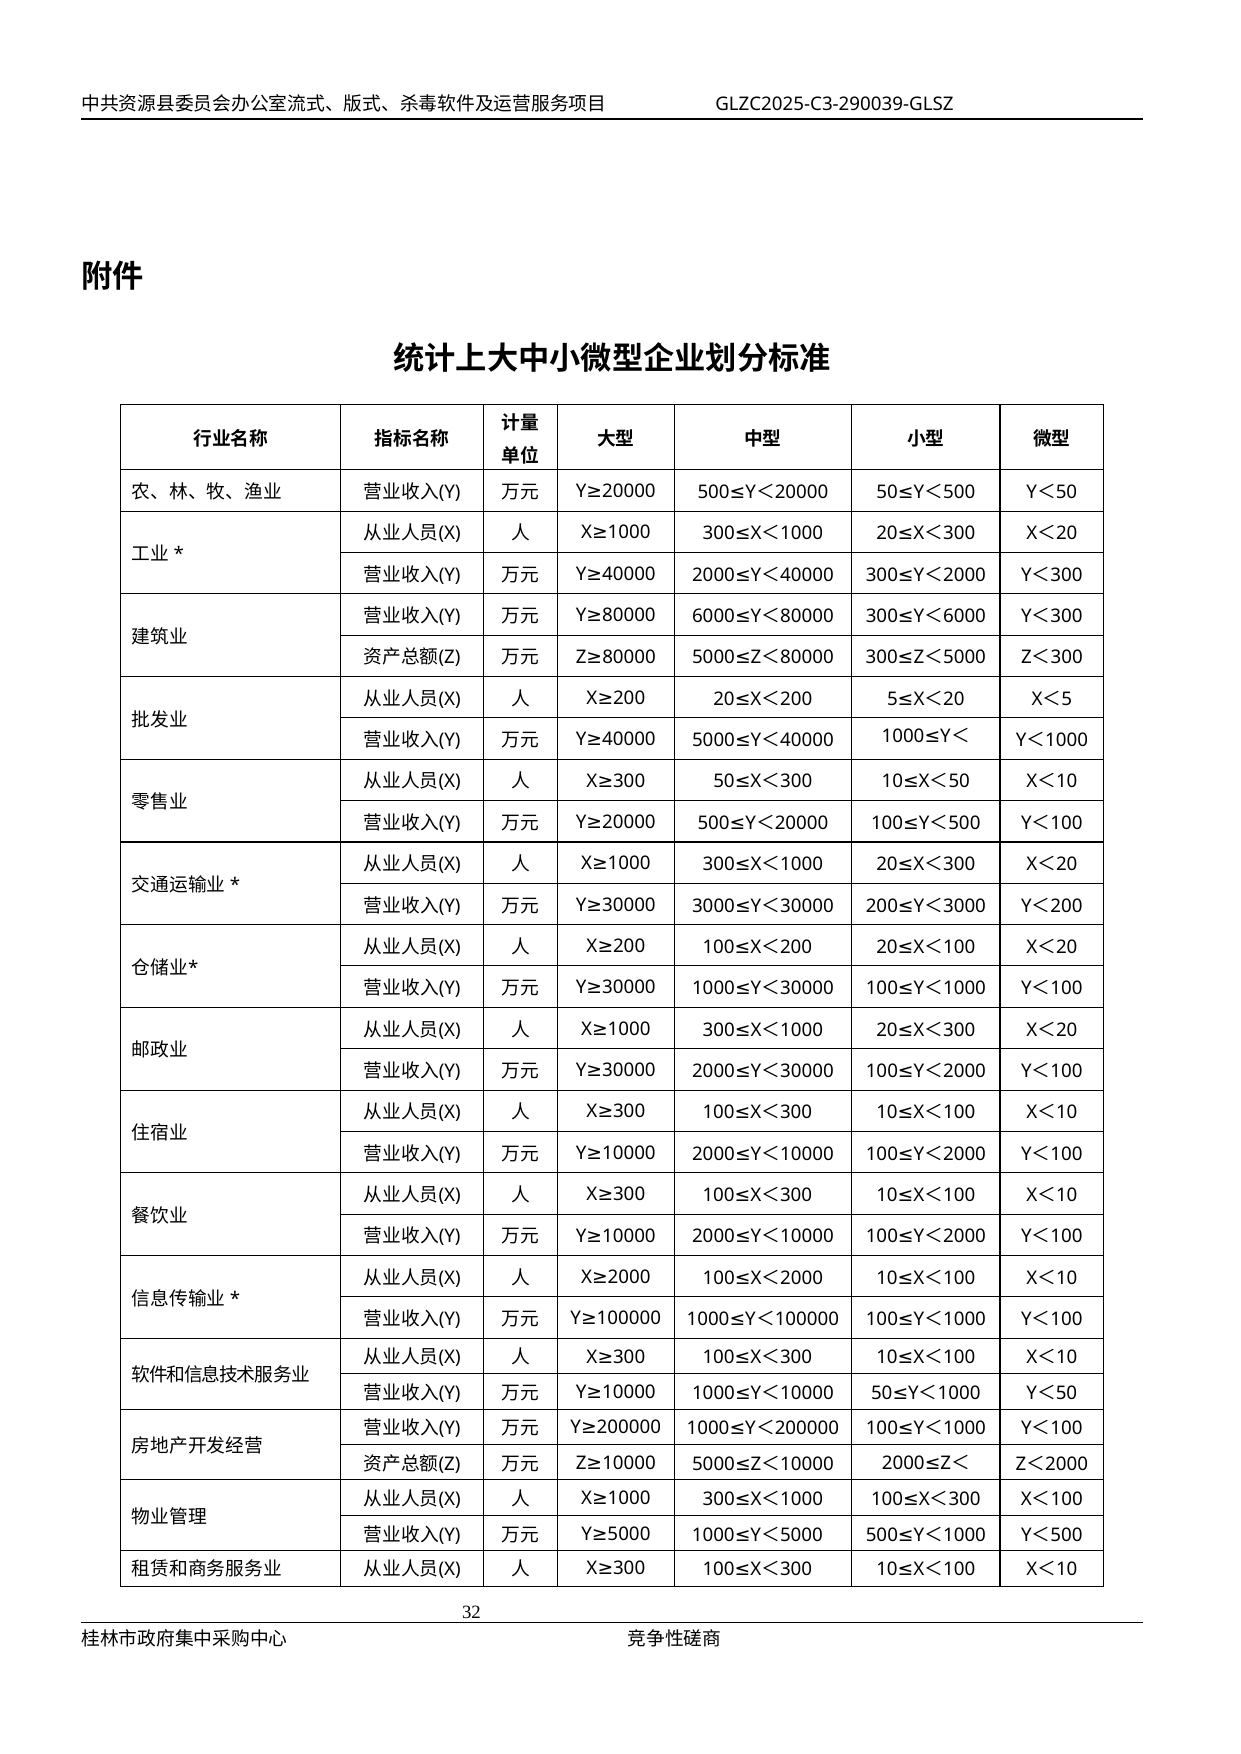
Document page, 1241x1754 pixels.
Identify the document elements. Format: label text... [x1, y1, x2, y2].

table_cell 农、林、牧、渔业 [121, 470, 340, 511]
table_cell 万元 [484, 801, 557, 841]
table_cell 人 [484, 843, 557, 883]
table_cell 300≤Z＜5000 [852, 636, 999, 676]
table_cell 300≤Y＜2000 [852, 553, 999, 593]
table_cell X≥300 [558, 1173, 674, 1213]
table_cell X＜20 [1001, 512, 1103, 552]
table_cell Y≥80000 [558, 594, 674, 634]
table_cell X＜10 [1001, 760, 1103, 800]
table_cell 住宿业 [121, 1091, 340, 1172]
table_cell 万元 [484, 553, 557, 593]
table_cell Y＜50 [1001, 470, 1103, 511]
table_cell 3000≤Y＜30000 [675, 884, 851, 924]
table_cell X＜10 [1001, 1173, 1103, 1213]
table_cell X＜100 [1001, 1480, 1103, 1515]
table_cell 万元 [484, 718, 557, 759]
table_cell 物业管理 [121, 1480, 340, 1550]
table_cell 人 [484, 1091, 557, 1131]
table_cell Z＜2000 [1001, 1445, 1103, 1479]
table_header 小型 [852, 405, 999, 469]
table_cell 工业 * [121, 512, 340, 593]
table_cell 2000≤Z＜5000 [852, 1445, 999, 1479]
table_cell 50≤Y＜1000 [852, 1374, 999, 1408]
table_cell 营业收入(Y) [341, 553, 483, 593]
table_cell X＜5 [1001, 677, 1103, 717]
table_cell Y＜100 [1001, 1297, 1103, 1338]
table_cell 批发业 [121, 677, 340, 759]
table_cell 营业收入(Y) [341, 594, 483, 634]
table_cell 人 [484, 760, 557, 800]
table_cell 100≤X＜300 [675, 1091, 851, 1131]
table_cell Y＜100 [1001, 1410, 1103, 1444]
table_cell 5≤X＜20 [852, 677, 999, 717]
table_cell 餐饮业 [121, 1173, 340, 1255]
table_cell 5000≤Z＜80000 [675, 636, 851, 676]
table_cell 10≤X＜100 [852, 1256, 999, 1296]
table_cell X≥300 [558, 1091, 674, 1131]
table_cell 20≤X＜100 [852, 925, 999, 965]
table_cell 100≤Y＜1000 [852, 966, 999, 1007]
table_cell 20≤X＜300 [852, 843, 999, 883]
table_cell Y＜100 [1001, 801, 1103, 841]
table_cell 人 [484, 1339, 557, 1373]
table_cell 营业收入(Y) [341, 884, 483, 924]
table_cell 万元 [484, 1410, 557, 1444]
table_cell Y＜200 [1001, 884, 1103, 924]
table_cell 100≤Y＜1000 [852, 1297, 999, 1338]
table_cell 100≤Y＜2000 [852, 1132, 999, 1172]
table_cell 2000≤Y＜10000 [675, 1215, 851, 1255]
table_cell 5000≤Z＜10000 [675, 1445, 851, 1479]
table_header 微型 [1001, 405, 1103, 469]
table_cell 软件和信息技术服务业 [121, 1339, 340, 1408]
table_cell 万元 [484, 1516, 557, 1550]
table_cell 万元 [484, 1215, 557, 1255]
table_cell 从业人员(X) [341, 760, 483, 800]
table_cell 20≤X＜200 [675, 677, 851, 717]
table_cell 营业收入(Y) [341, 1049, 483, 1089]
table_cell 从业人员(X) [341, 677, 483, 717]
table_cell 万元 [484, 594, 557, 634]
table_cell Y≥5000 [558, 1516, 674, 1550]
table_cell Y≥20000 [558, 801, 674, 841]
table_cell 人 [484, 1008, 557, 1048]
table_header 计量 单位 [484, 405, 557, 469]
table_cell 资产总额(Z) [341, 1445, 483, 1479]
table_cell 人 [484, 1173, 557, 1213]
table_cell Y＜300 [1001, 553, 1103, 593]
table_cell X≥300 [558, 1551, 674, 1586]
table_cell 人 [484, 512, 557, 552]
table_cell 营业收入(Y) [341, 1132, 483, 1172]
table_cell 万元 [484, 470, 557, 511]
table_cell 500≤Y＜20000 [675, 801, 851, 841]
table_cell 1000≤Y＜100000 [675, 1297, 851, 1338]
table_cell 10≤X＜100 [852, 1173, 999, 1213]
table_cell 100≤X＜300 [675, 1173, 851, 1213]
table_cell X≥1000 [558, 1008, 674, 1048]
table_cell 50≤Y＜500 [852, 470, 999, 511]
table_cell 营业收入(Y) [341, 966, 483, 1007]
table_cell 营业收入(Y) [341, 1215, 483, 1255]
table_cell X＜20 [1001, 843, 1103, 883]
table_cell X≥200 [558, 925, 674, 965]
table_cell 100≤X＜200 [675, 925, 851, 965]
table_cell Y＜100 [1001, 1049, 1103, 1089]
table_cell X≥200 [558, 677, 674, 717]
table_cell 万元 [484, 1374, 557, 1408]
table_cell 1000≤Y＜30000 [675, 966, 851, 1007]
table_cell 邮政业 [121, 1008, 340, 1089]
table_cell X＜10 [1001, 1339, 1103, 1373]
table_cell 300≤X＜1000 [675, 512, 851, 552]
table_cell 5000≤Y＜40000 [675, 718, 851, 759]
table_cell 营业收入(Y) [341, 801, 483, 841]
table_cell 人 [484, 1256, 557, 1296]
table_cell 交通运输业 * [121, 843, 340, 924]
table_cell 10≤X＜100 [852, 1091, 999, 1131]
table_cell X≥300 [558, 1339, 674, 1373]
table_cell 200≤Y＜3000 [852, 884, 999, 924]
table_cell Y≥40000 [558, 553, 674, 593]
table_cell Z＜300 [1001, 636, 1103, 676]
table_cell 营业收入(Y) [341, 718, 483, 759]
table_cell Y≥10000 [558, 1374, 674, 1408]
table_cell Y＜500 [1001, 1516, 1103, 1550]
table_cell 人 [484, 1480, 557, 1515]
table_cell Y＜50 [1001, 1374, 1103, 1408]
table_cell 50≤X＜300 [675, 760, 851, 800]
table_cell Y＜100 [1001, 966, 1103, 1007]
table_cell 500≤Y＜20000 [675, 470, 851, 511]
table_cell Y≥10000 [558, 1132, 674, 1172]
table_cell 租赁和商务服务业 [121, 1551, 340, 1586]
table_cell X＜10 [1001, 1551, 1103, 1586]
table_cell 从业人员(X) [341, 512, 483, 552]
table_cell 从业人员(X) [341, 925, 483, 965]
table_cell 6000≤Y＜80000 [675, 594, 851, 634]
table_cell 从业人员(X) [341, 1339, 483, 1373]
table_cell 从业人员(X) [341, 843, 483, 883]
table_cell 20≤X＜300 [852, 1008, 999, 1048]
table_cell 300≤X＜1000 [675, 1480, 851, 1515]
table_cell 建筑业 [121, 594, 340, 676]
table_cell 2000≤Y＜10000 [675, 1132, 851, 1172]
table_cell 信息传输业 * [121, 1256, 340, 1338]
table_cell 100≤X＜2000 [675, 1256, 851, 1296]
table_cell 100≤Y＜2000 [852, 1049, 999, 1089]
table_cell 从业人员(X) [341, 1480, 483, 1515]
table_cell X≥1000 [558, 512, 674, 552]
table_cell X≥2000 [558, 1256, 674, 1296]
table_cell 万元 [484, 1049, 557, 1089]
table_cell 资产总额(Z) [341, 636, 483, 676]
table_cell 20≤X＜300 [852, 512, 999, 552]
table_cell 2000≤Y＜30000 [675, 1049, 851, 1089]
table_cell 100≤Y＜2000 [852, 1215, 999, 1255]
table_cell Y≥30000 [558, 966, 674, 1007]
table_cell 10≤X＜100 [852, 1551, 999, 1586]
table_cell X＜20 [1001, 925, 1103, 965]
text 统计上大中小微型企业划分标准 [81, 323, 1143, 388]
table_cell Y＜300 [1001, 594, 1103, 634]
table_cell 100≤X＜300 [852, 1480, 999, 1515]
table_cell 500≤Y＜1000 [852, 1516, 999, 1550]
table_cell Y≥30000 [558, 884, 674, 924]
table_cell 万元 [484, 1132, 557, 1172]
table_cell Y≥30000 [558, 1049, 674, 1089]
table_header 中型 [675, 405, 851, 469]
table_cell 10≤X＜50 [852, 760, 999, 800]
table_cell 1000≤Y＜5000 [852, 718, 999, 759]
table_cell Z≥10000 [558, 1445, 674, 1479]
table_cell 300≤X＜1000 [675, 843, 851, 883]
table_cell 从业人员(X) [341, 1256, 483, 1296]
table_cell 1000≤Y＜200000 [675, 1410, 851, 1444]
table_cell 300≤Y＜6000 [852, 594, 999, 634]
table_cell 100≤X＜300 [675, 1551, 851, 1586]
table_cell 营业收入(Y) [341, 1516, 483, 1550]
table_cell 2000≤Y＜40000 [675, 553, 851, 593]
table_cell Y≥200000 [558, 1410, 674, 1444]
table_cell Y≥10000 [558, 1215, 674, 1255]
table_cell 从业人员(X) [341, 1173, 483, 1213]
table_cell 人 [484, 1551, 557, 1586]
table_cell 100≤X＜300 [675, 1339, 851, 1373]
table_cell Y≥40000 [558, 718, 674, 759]
table_header 大型 [558, 405, 674, 469]
table_cell X≥1000 [558, 843, 674, 883]
table_header 指标名称 [341, 405, 483, 469]
table_cell 营业收入(Y) [341, 1374, 483, 1408]
table_cell Y＜1000 [1001, 718, 1103, 759]
table_cell 营业收入(Y) [341, 470, 483, 511]
table_cell 300≤X＜1000 [675, 1008, 851, 1048]
table_cell 零售业 [121, 760, 340, 841]
table_cell 10≤X＜100 [852, 1339, 999, 1373]
table_cell X＜20 [1001, 1008, 1103, 1048]
table_cell 万元 [484, 884, 557, 924]
table_header 行业名称 [121, 405, 340, 469]
table_cell 万元 [484, 966, 557, 1007]
table_cell 人 [484, 925, 557, 965]
table_cell 仓储业* [121, 925, 340, 1007]
table_cell 人 [484, 677, 557, 717]
table_cell 万元 [484, 1297, 557, 1338]
table_cell 万元 [484, 1445, 557, 1479]
table_cell 1000≤Y＜5000 [675, 1516, 851, 1550]
table_cell Y＜100 [1001, 1132, 1103, 1172]
table_cell 营业收入(Y) [341, 1297, 483, 1338]
table_cell 房地产开发经营 [121, 1410, 340, 1479]
table_cell Z≥80000 [558, 636, 674, 676]
table_cell 从业人员(X) [341, 1008, 483, 1048]
table_cell X≥300 [558, 760, 674, 800]
table_cell X＜10 [1001, 1256, 1103, 1296]
table_cell 营业收入(Y) [341, 1410, 483, 1444]
text 附件 [81, 242, 1143, 307]
table_cell 万元 [484, 636, 557, 676]
table_cell 从业人员(X) [341, 1091, 483, 1131]
table_cell 1000≤Y＜10000 [675, 1374, 851, 1408]
table_cell 100≤Y＜500 [852, 801, 999, 841]
table_cell 从业人员(X) [341, 1551, 483, 1586]
table_cell 100≤Y＜1000 [852, 1410, 999, 1444]
table_cell Y≥20000 [558, 470, 674, 511]
table_cell X≥1000 [558, 1480, 674, 1515]
table_cell X＜10 [1001, 1091, 1103, 1131]
table_cell Y≥100000 [558, 1297, 674, 1338]
table_cell Y＜100 [1001, 1215, 1103, 1255]
